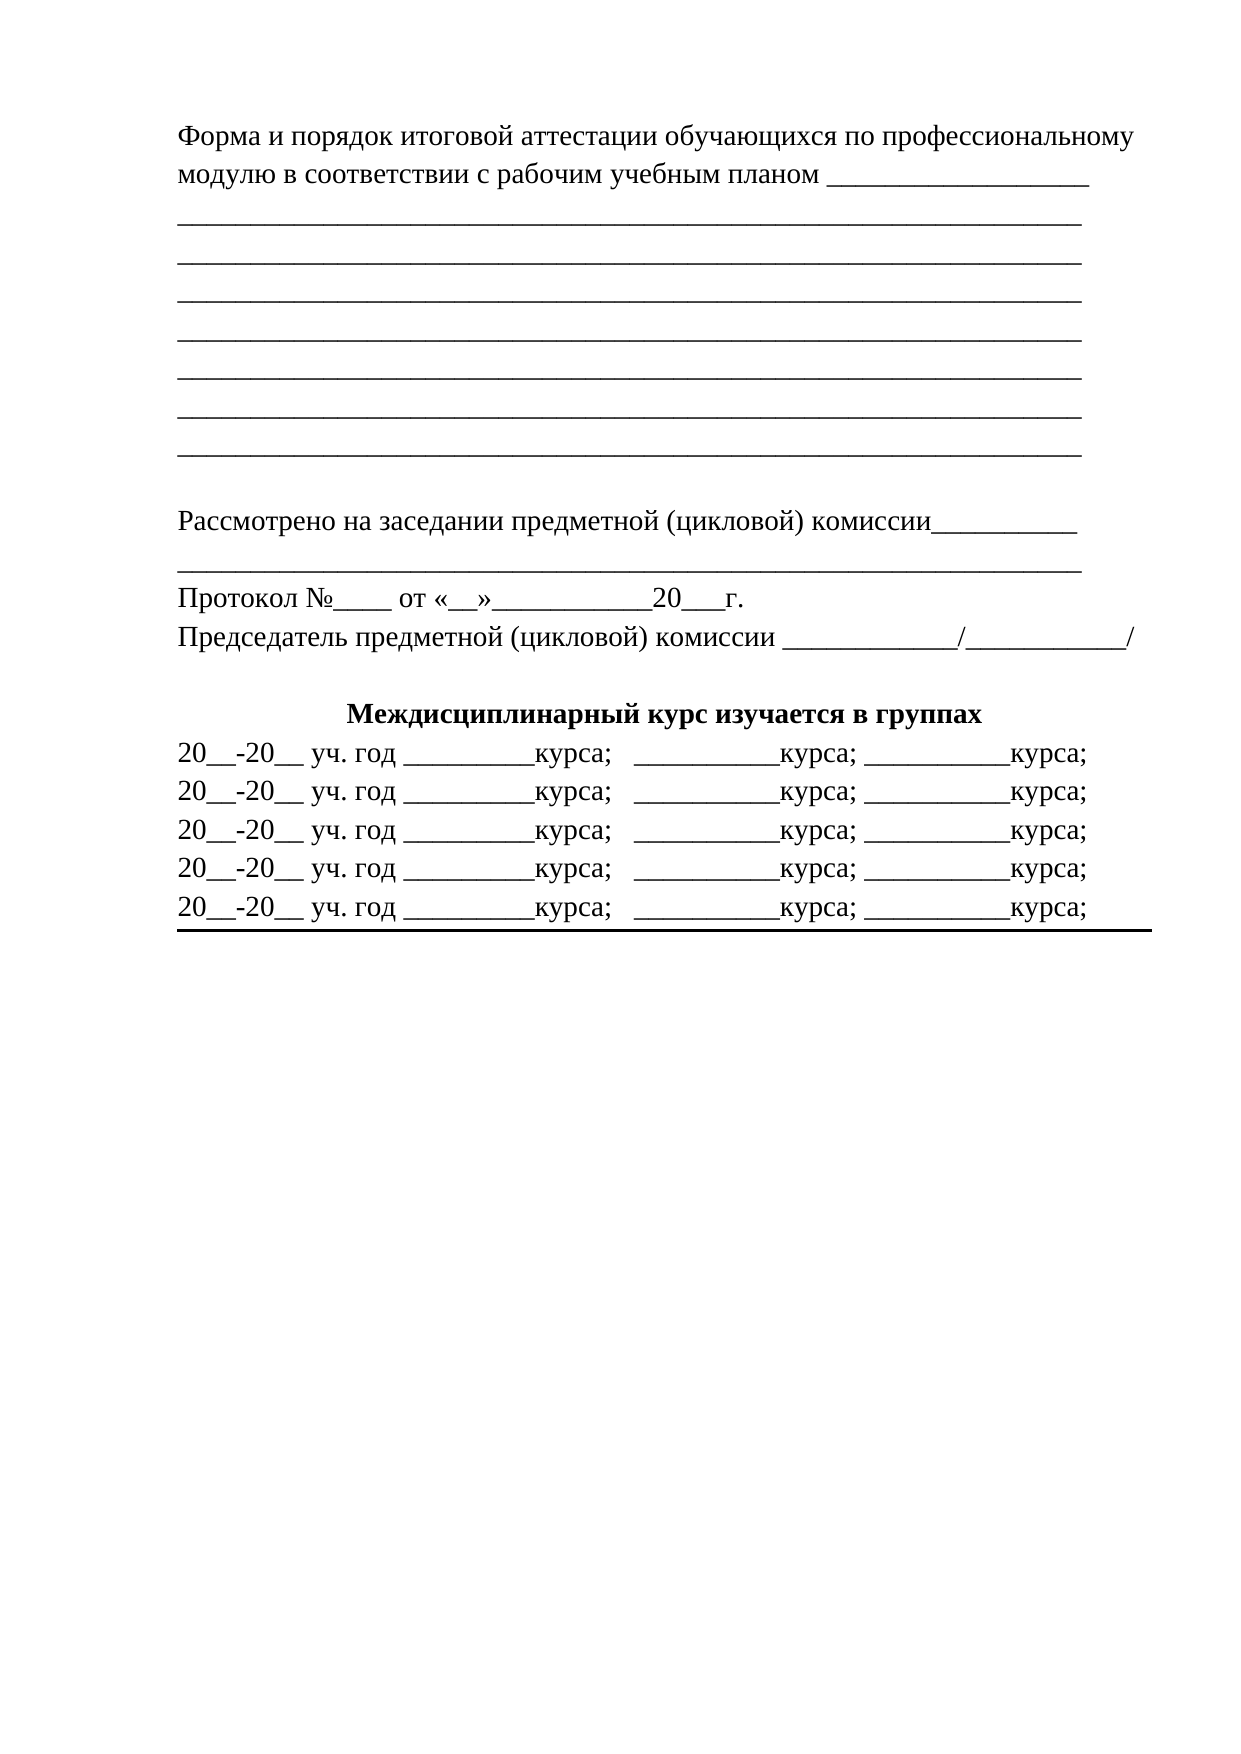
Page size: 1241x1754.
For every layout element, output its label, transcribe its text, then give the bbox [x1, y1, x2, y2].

text 20__-20__ уч. год _________курса; __________курса; __________курса; [177, 889, 1152, 929]
text Рассмотрено на заседании предметной (цикловой) комиссии__________ [177, 503, 1152, 537]
text Междисциплинарный курс изучается в группах [177, 696, 1152, 730]
text Протокол №____ от «__»___________20___г. [177, 581, 1152, 614]
text ______________________________________________________________ [177, 388, 1152, 421]
text Форма и порядок итоговой аттестации обучающихся по профессиональному модулю в соответствии с рабочим учебным планом __________________ [177, 118, 1152, 190]
text Председатель предметной (цикловой) комиссии ____________/___________/ [177, 619, 1152, 653]
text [177, 195, 1152, 229]
text 20__-20__ уч. год _________курса; __________курса; __________курса; [177, 773, 1152, 807]
text 20__-20__ уч. год _________курса; __________курса; __________курса; [177, 735, 1152, 768]
text ______________________________________________________________ [177, 234, 1152, 267]
text 20__-20__ уч. год _________курса; __________курса; __________курса; [177, 812, 1152, 845]
text 20__-20__ уч. год _________курса; __________курса; __________курса; [177, 850, 1152, 884]
text ______________________________________________________________ [177, 542, 1152, 576]
text ______________________________________________________________ [177, 272, 1152, 306]
text ______________________________________________________________ [177, 426, 1152, 460]
text ______________________________________________________________ [177, 349, 1152, 383]
text ______________________________________________________________ [177, 311, 1152, 344]
